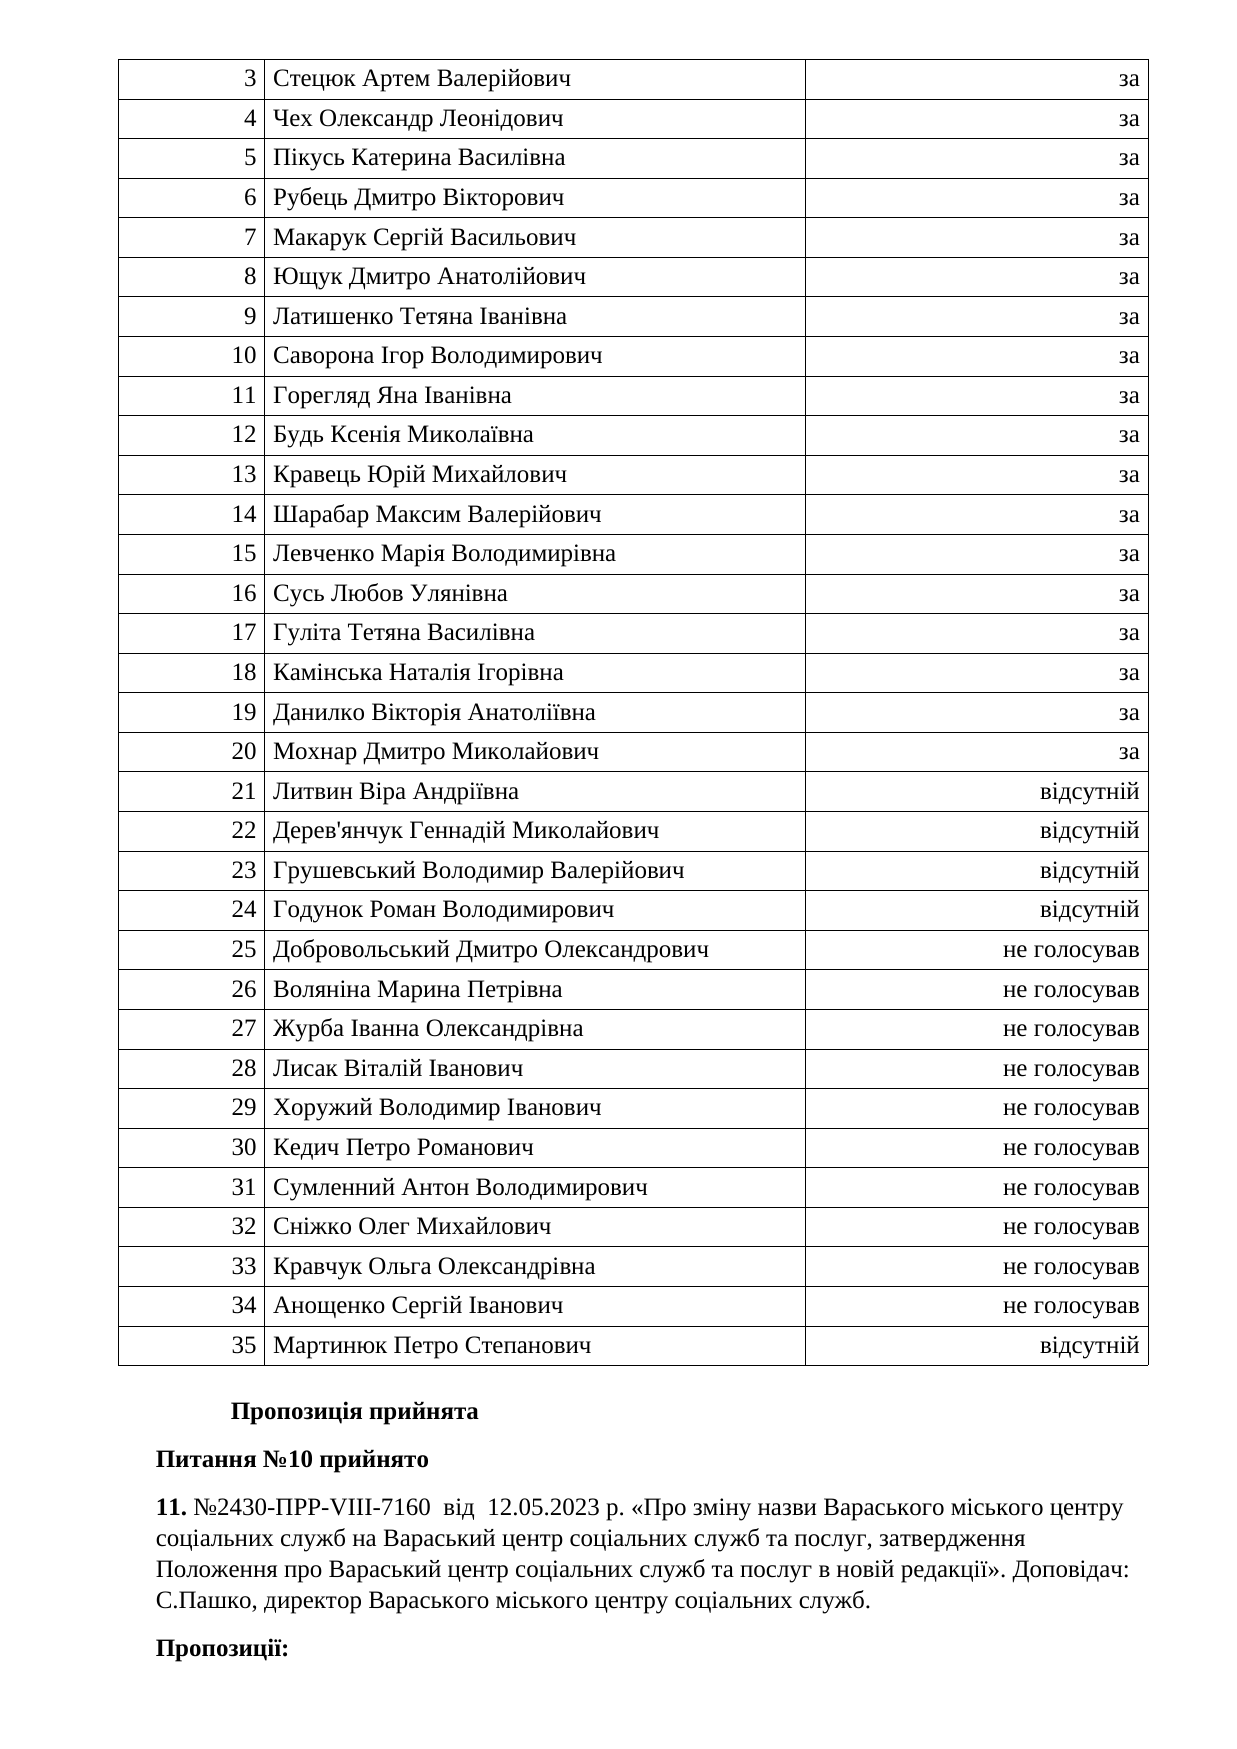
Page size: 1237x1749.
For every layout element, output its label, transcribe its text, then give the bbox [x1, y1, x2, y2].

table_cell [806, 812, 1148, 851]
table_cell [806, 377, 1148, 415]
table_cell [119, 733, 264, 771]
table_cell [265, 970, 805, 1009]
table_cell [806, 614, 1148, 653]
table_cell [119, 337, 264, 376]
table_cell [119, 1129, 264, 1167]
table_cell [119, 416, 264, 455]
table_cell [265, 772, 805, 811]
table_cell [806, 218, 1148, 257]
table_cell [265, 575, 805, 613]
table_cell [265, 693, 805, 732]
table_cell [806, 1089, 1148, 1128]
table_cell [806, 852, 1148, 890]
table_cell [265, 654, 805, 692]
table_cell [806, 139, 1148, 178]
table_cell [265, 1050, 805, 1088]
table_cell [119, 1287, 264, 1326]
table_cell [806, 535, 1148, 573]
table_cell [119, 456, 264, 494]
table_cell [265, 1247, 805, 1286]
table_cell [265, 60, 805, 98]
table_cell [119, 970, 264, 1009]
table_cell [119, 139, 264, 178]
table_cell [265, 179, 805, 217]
text Пропозиція прийнята [231, 1366, 1148, 1425]
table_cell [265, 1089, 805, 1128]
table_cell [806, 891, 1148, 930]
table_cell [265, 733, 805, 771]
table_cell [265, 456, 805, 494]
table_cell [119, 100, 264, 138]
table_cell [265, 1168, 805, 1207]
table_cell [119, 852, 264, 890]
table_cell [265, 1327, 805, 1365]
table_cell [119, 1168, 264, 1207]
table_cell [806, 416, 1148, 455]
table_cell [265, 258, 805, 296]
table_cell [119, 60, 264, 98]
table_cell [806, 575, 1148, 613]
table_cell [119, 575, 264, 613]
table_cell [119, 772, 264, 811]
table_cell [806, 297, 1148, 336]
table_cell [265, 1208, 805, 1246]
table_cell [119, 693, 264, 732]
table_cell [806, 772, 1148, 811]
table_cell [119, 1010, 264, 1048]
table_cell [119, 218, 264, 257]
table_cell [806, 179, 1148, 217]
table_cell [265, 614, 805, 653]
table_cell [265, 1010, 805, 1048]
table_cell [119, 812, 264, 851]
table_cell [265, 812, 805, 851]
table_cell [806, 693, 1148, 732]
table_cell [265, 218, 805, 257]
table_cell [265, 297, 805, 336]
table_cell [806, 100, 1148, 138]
text 11. №2430-ПРР-VIII-7160 від 12.05.2023 р. «Про зміну назви Вараського міського центру соціальних служб на Вараський центр соціальних служб та послуг, затвердження Положення про Вараський центр соціальних служб та послуг в новій редакції». Доповідач: С.Пашко, директор Вараського міського центру соціальних служб. [156, 1492, 1148, 1614]
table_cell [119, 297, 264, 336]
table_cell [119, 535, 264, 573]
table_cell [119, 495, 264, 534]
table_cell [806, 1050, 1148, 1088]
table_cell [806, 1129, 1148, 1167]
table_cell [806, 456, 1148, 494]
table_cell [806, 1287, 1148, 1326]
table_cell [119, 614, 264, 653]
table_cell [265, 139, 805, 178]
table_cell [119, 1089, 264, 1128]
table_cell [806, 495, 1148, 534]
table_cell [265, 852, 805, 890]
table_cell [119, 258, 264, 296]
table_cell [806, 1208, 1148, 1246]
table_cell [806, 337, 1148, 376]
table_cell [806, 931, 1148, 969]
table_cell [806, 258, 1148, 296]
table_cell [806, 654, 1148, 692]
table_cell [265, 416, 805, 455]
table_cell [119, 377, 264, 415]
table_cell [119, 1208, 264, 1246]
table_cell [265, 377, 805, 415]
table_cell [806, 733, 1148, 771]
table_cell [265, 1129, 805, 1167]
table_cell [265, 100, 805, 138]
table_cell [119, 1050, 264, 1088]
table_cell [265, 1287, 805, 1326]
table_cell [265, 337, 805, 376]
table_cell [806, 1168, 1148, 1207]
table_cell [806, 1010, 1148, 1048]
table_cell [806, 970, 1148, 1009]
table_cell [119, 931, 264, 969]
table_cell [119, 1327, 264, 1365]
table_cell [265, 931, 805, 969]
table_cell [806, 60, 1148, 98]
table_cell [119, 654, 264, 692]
text Пропозиції: [156, 1633, 1148, 1661]
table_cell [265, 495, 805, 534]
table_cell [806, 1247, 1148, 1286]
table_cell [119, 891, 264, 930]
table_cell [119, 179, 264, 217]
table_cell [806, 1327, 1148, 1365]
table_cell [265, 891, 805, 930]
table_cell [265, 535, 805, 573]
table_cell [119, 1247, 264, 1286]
text Питання №10 прийнято [156, 1444, 1148, 1473]
